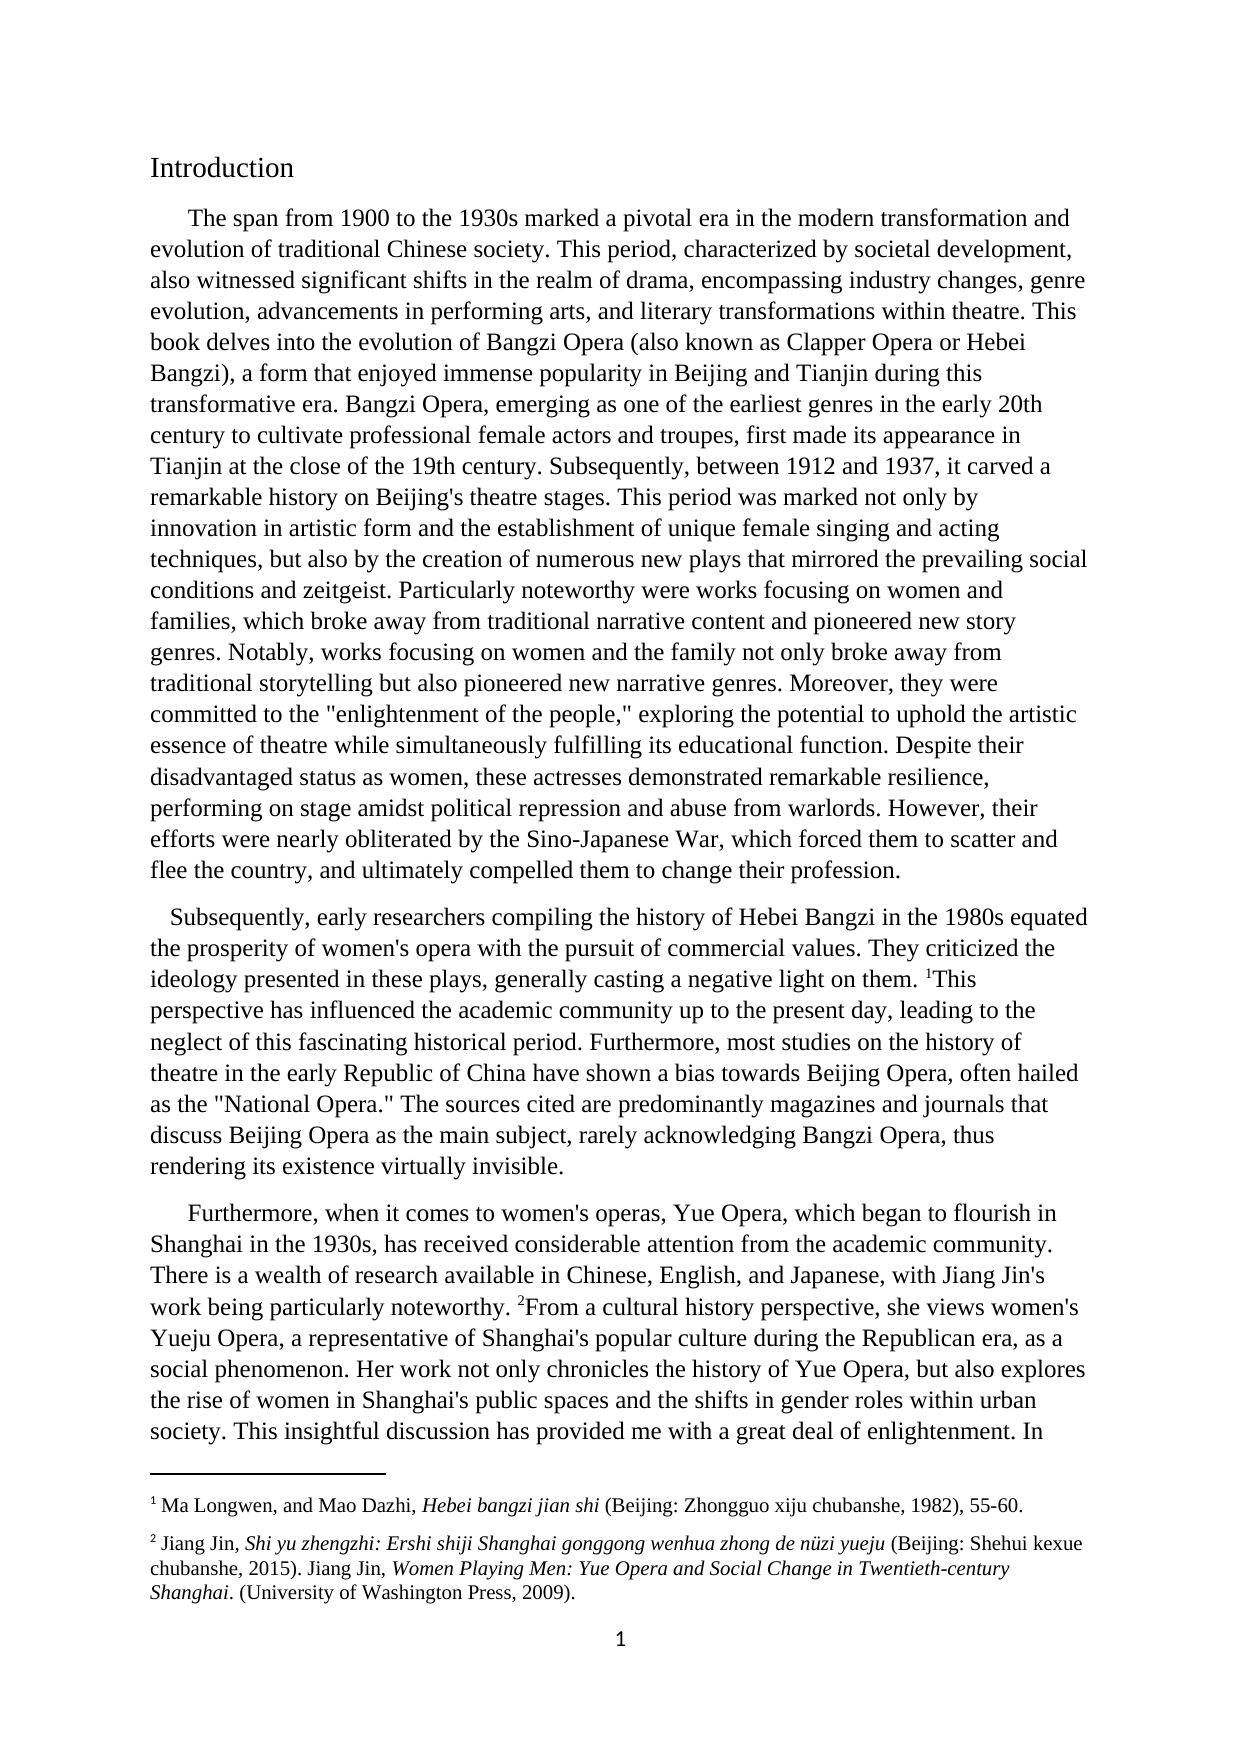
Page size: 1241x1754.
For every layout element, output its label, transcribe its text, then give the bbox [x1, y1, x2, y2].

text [150, 1198, 1090, 1444]
text The span from 1900 to the 1930s marked a pivotal era in the modern transformation and evolution of traditional Chinese society. This period, characterized by societal development, also witnessed significant shifts in the realm of drama, encompassing industry changes, genre evolution, advancements in performing arts, and literary transformations within theatre. This book delves into the evolution of Bangzi Opera (also known as Clapper Opera or Hebei Bangzi), a form that enjoyed immense popularity in Beijing and Tianjin during this transformative era. Bangzi Opera, emerging as one of the earliest genres in the early 20th century to cultivate professional female actors and troupes, first made its appearance in Tianjin at the close of the 19th century. Subsequently, between 1912 and 1937, it carved a remarkable history on Beijing's theatre stages. This period was marked not only by innovation in artistic form and the establishment of unique female singing and acting techniques, but also by the creation of numerous new plays that mirrored the prevailing social conditions and zeitgeist. Particularly noteworthy were works focusing on women and families, which broke away from traditional narrative content and pioneered new story genres. Notably, works focusing on women and the family not only broke away from traditional storytelling but also pioneered new narrative genres. Moreover, they were committed to the "enlightenment of the people," exploring the potential to uphold the artistic essence of theatre while simultaneously fulfilling its educational function. Despite their disadvantaged status as women, these actresses demonstrated remarkable resilience, performing on stage amidst political repression and abuse from warlords. However, their efforts were nearly obliterated by the Sino-Japanese War, which forced them to scatter and flee the country, and ultimately compelled them to change their profession. [150, 203, 1090, 883]
text Introduction [150, 150, 1090, 183]
text Subsequently, early researchers compiling the history of Hebei Bangzi in the 1980s equated the prosperity of women's opera with the pursuit of commercial values. They criticized the ideology presented in these plays, generally casting a negative light on them. This perspective has influenced the academic community up to the present day, leading to the neglect of this fascinating historical period. Furthermore, most studies on the history of theatre in the early Republic of China have shown a bias towards Beijing Opera, often hailed as the "National Opera." The sources cited are predominantly magazines and journals that discuss Beijing Opera as the main subject, rarely acknowledging Bangzi Opera, thus rendering its existence virtually invisible. [150, 902, 1090, 1179]
